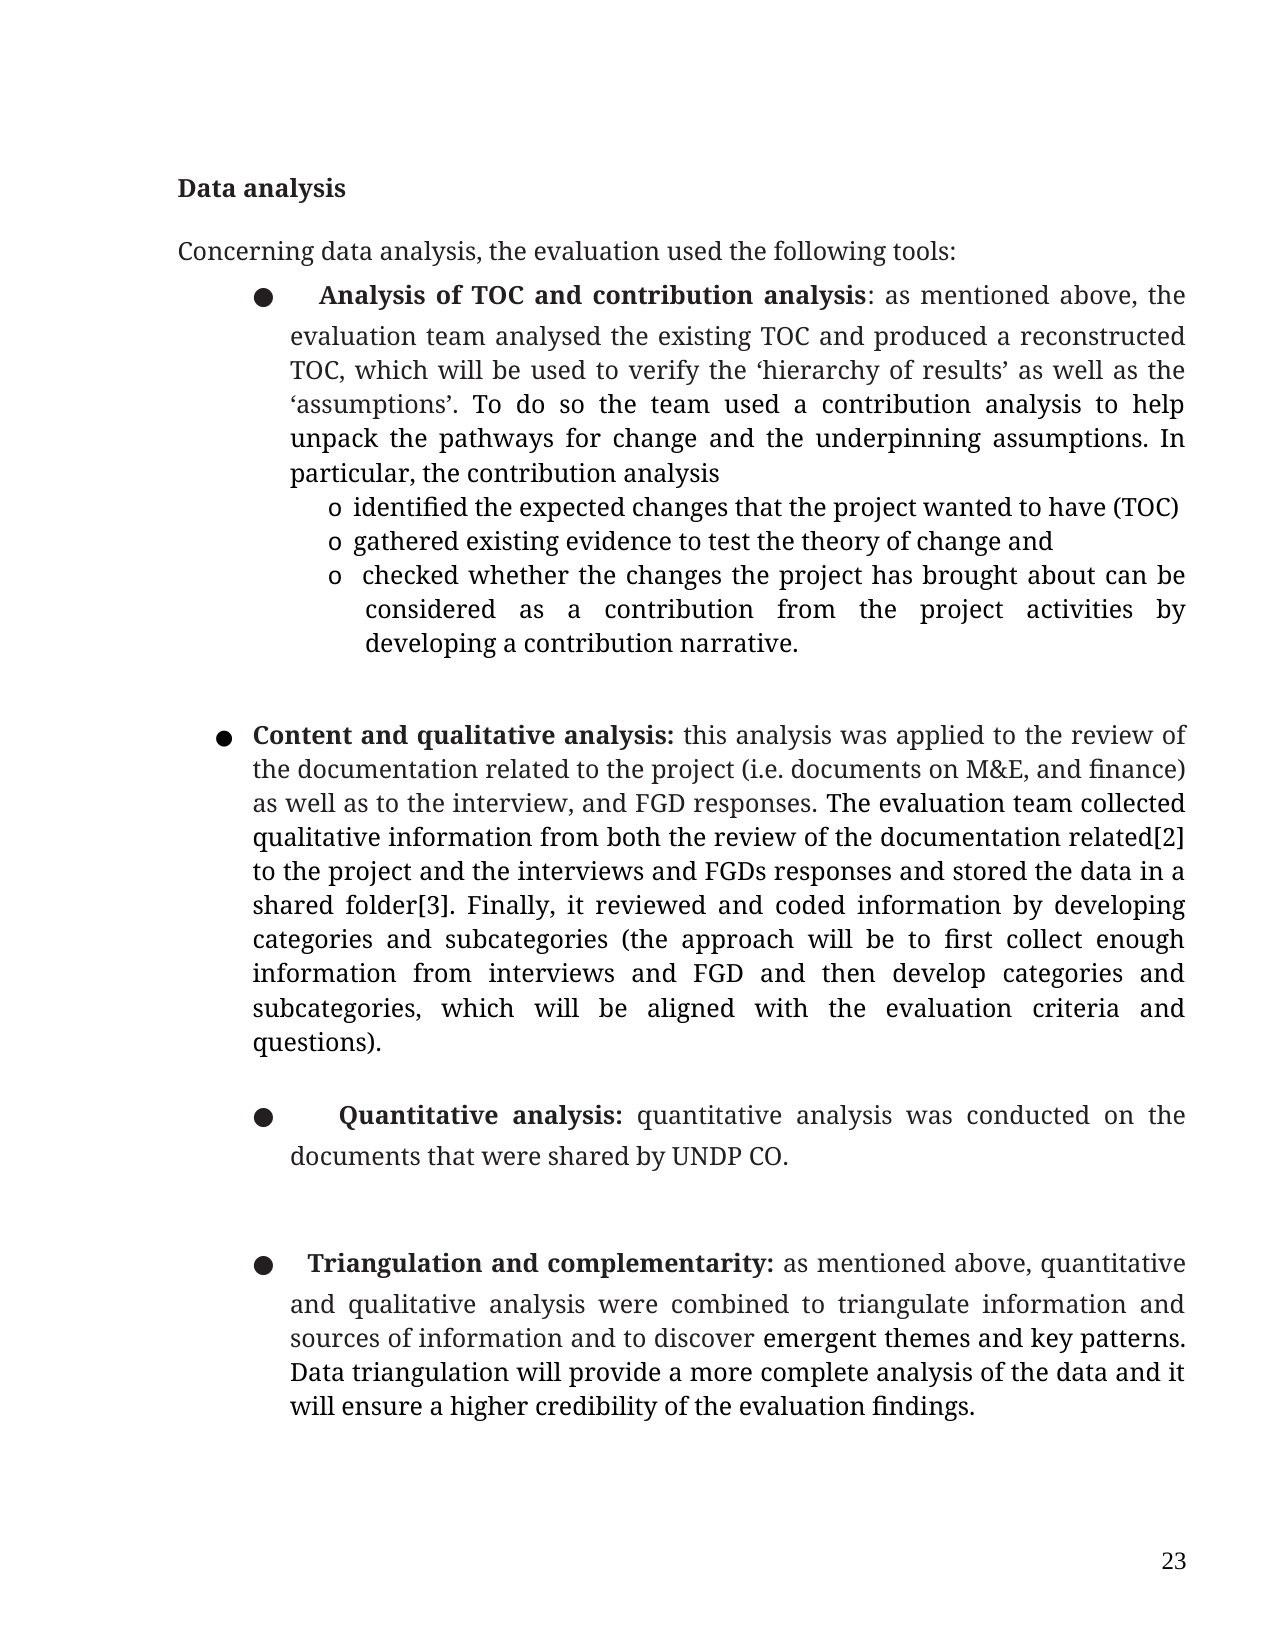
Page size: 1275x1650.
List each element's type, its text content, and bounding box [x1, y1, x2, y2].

text o identified the expected changes that the project wanted to have (TOC) [327, 489, 1186, 523]
text ● Analysis of TOC and contribution analysis: as mentioned above, the evaluation team analysed the existing TOC and produced a reconstructed TOC, which will be used to verify the ‘hierarchy of results’ as well as the ‘assumptions’. To do so the team used a contribution analysis to help unpack the pathways for change and the underpinning assumptions. In particular, the contribution analysis [252, 268, 1186, 489]
text ● Quantitative analysis: quantitative analysis was conducted on the documents that were shared by UNDP CO. [252, 1087, 1186, 1172]
text o gathered existing evidence to test the theory of change and [327, 523, 1186, 558]
text Data analysis [177, 171, 1186, 205]
text ● Triangulation and complementarity: as mentioned above, quantitative and qualitative analysis were combined to triangulate information and sources of information and to discover emergent themes and key patterns. Data triangulation will provide a more complete analysis of the data and it will ensure a higher credibility of the evaluation findings. [252, 1235, 1186, 1423]
text Concerning data analysis, the evaluation used the following tools: [177, 234, 1186, 268]
text o checked whether the changes the project has brought about can be considered as a contribution from the project activities by developing a contribution narrative. [327, 558, 1186, 660]
text Content and qualitative analysis: this analysis was applied to the review of the documentation related to the project (i.e. documents on M&E, and finance) as well as to the interview, and FGD responses. The evaluation team collected qualitative information from both the review of the documentation related[2] to the project and the interviews and FGDs responses and stored the data in a shared folder[3]. Finally, it reviewed and coded information by developing categories and subcategories (the approach will be to first collect enough information from interviews and FGD and then develop categories and subcategories, which will be aligned with the evaluation criteria and questions). [215, 718, 1186, 1058]
